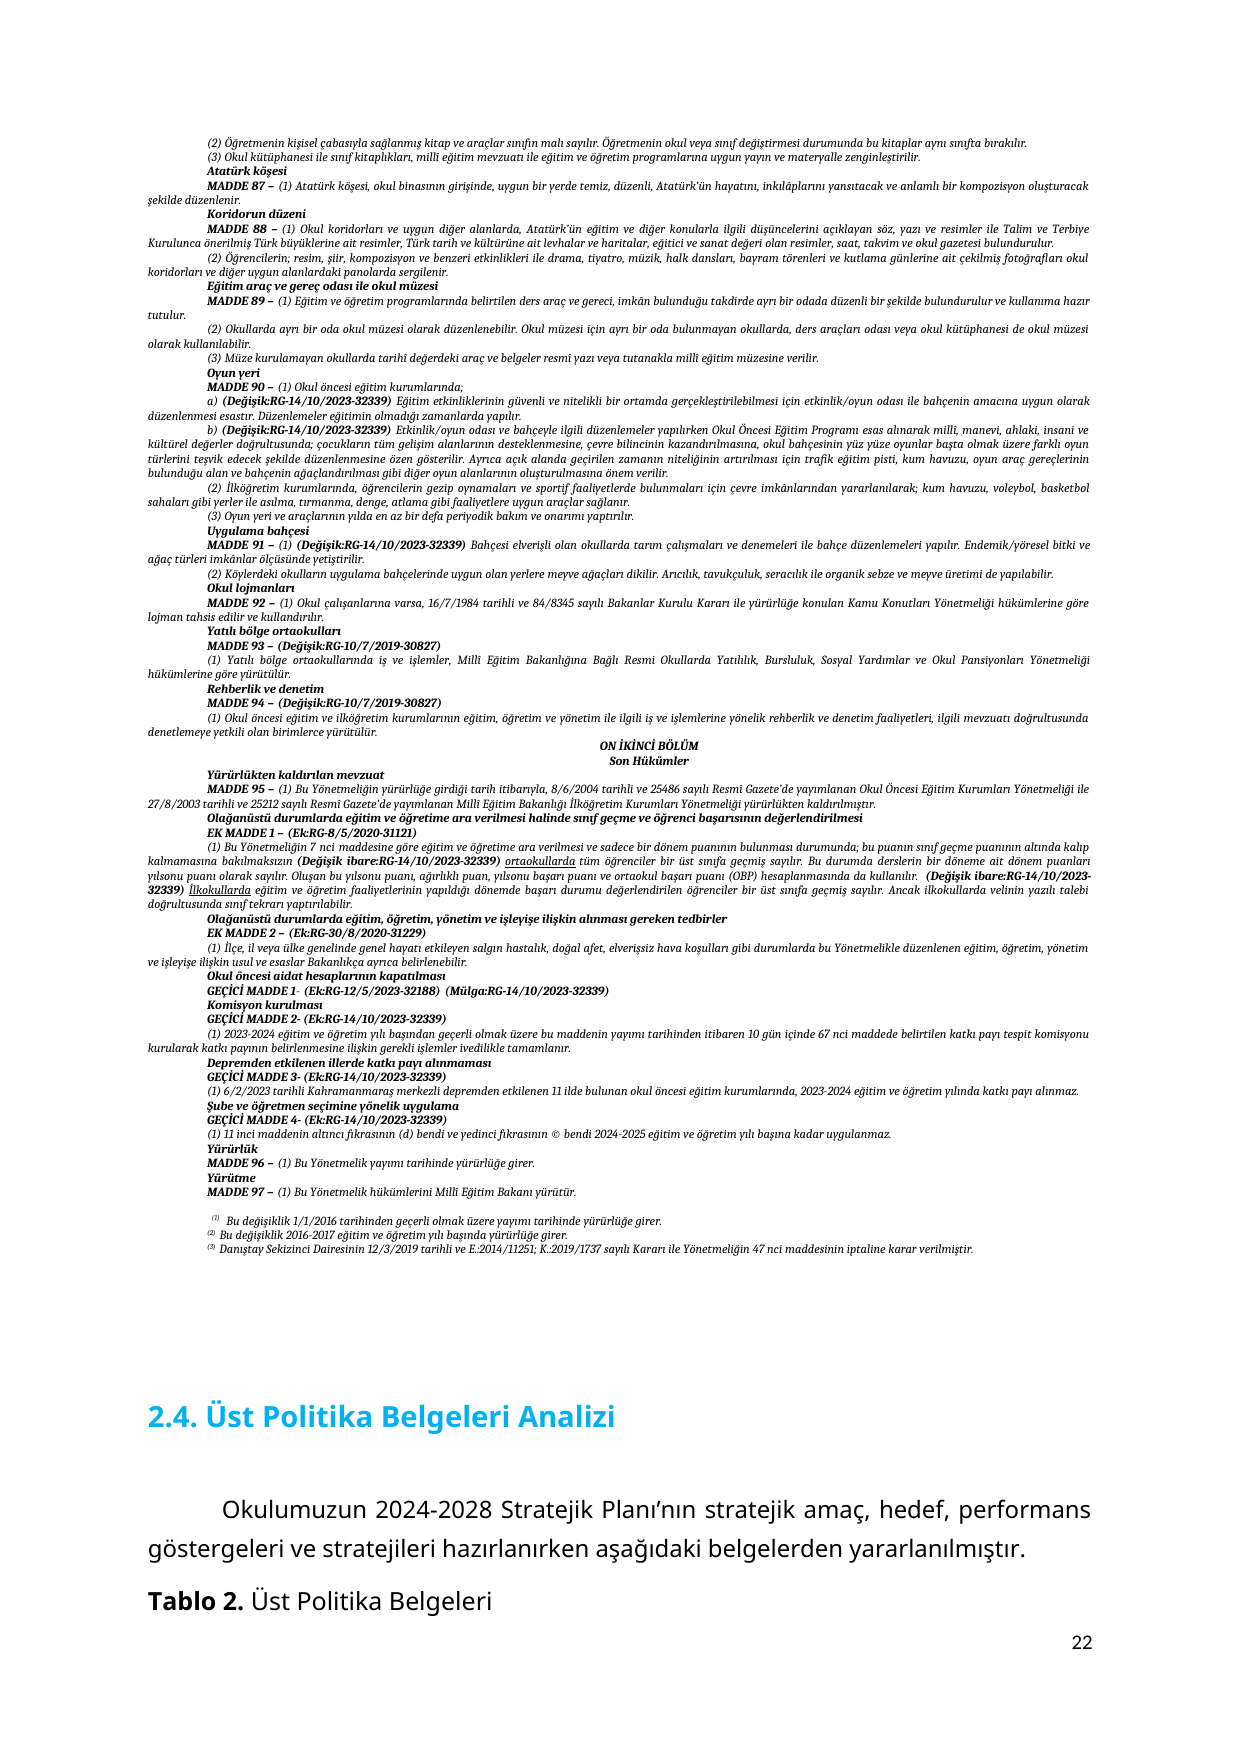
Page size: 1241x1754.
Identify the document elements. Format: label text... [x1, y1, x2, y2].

text Tablo 2. Üst Politika Belgeleri [148, 1584, 1092, 1618]
text (2) Öğrencilerin; resim, şiir, kompozisyon ve benzeri etkinlikleri ile drama, tiyatro, müzik, halk dansları, bayram törenleri ve kutlama günlerine ait çekilmiş fotoğrafları okul koridorları ve diğer uygun alanlardaki panolarda sergilenir. [148, 251, 1092, 279]
text (3) Okul kütüphanesi ile sınıf kitaplıkları, millî eğitim mevzuatı ile eğitim ve öğretim programlarına uygun yayın ve materyalle zenginleştirilir. [148, 150, 1092, 164]
text (1) Yatılı bölge ortaokullarında iş ve işlemler, Millî Eğitim Bakanlığına Bağlı Resmi Okullarda Yatılılık, Bursluluk, Sosyal Yardımlar ve Okul Pansiyonları Yönetmeliği hükümlerine göre yürütülür. [148, 653, 1092, 682]
text (1) Okul öncesi eğitim ve ilköğretim kurumlarının eğitim, öğretim ve yönetim ile ilgili iş ve işlemlerine yönelik rehberlik ve denetim faaliyetleri, ilgili mevzuatı doğrultusunda denetlemeye yetkili olan birimlerce yürütülür. [148, 711, 1092, 739]
text Rehberlik ve denetim [148, 682, 1092, 696]
text (1) 11 inci maddenin altıncı fıkrasının (d) bendi ve yedinci fıkrasının © bendi 2024-2025 eğitim ve öğretim yılı başına kadar uygulanmaz. [148, 1128, 1092, 1142]
text EK MADDE 2 – (Ek:RG-30/8/2020-31229) [148, 926, 1092, 941]
text MADDE 91 – (1) (Değişik:RG-14/10/2023-32339) Bahçesi elverişli olan okullarda tarım çalışmaları ve denemeleri ile bahçe düzenlemeleri yapılır. Endemik/yöresel bitki ve ağaç türleri imkânlar ölçüsünde yetiştirilir. [148, 538, 1092, 567]
text Yürütme [148, 1171, 1092, 1185]
text Olağanüstü durumlarda eğitim, öğretim, yönetim ve işleyişe ilişkin alınması gereken tedbirler [148, 912, 1092, 926]
text 2.4. Üst Politika Belgeleri Analizi [148, 1396, 1092, 1436]
text Komisyon kurulması [148, 998, 1092, 1013]
text a) (Değişik:RG-14/10/2023-32339) Eğitim etkinliklerinin güvenli ve nitelikli bir ortamda gerçekleştirilebilmesi için etkinlik/oyun odası ile bahçenin amacına uygun olarak düzenlenmesi esastır. Düzenlemeler eğitimin olmadığı zamanlarda yapılır. [148, 394, 1092, 423]
text (1) 6/2/2023 tarihli Kahramanmaraş merkezli depremden etkilenen 11 ilde bulunan okul öncesi eğitim kurumlarında, 2023-2024 eğitim ve öğretim yılında katkı payı alınmaz. [148, 1084, 1092, 1099]
text Eğitim araç ve gereç odası ile okul müzesi [148, 279, 1092, 294]
text MADDE 93 – (Değişik:RG-10/7/2019-30827) [148, 639, 1092, 653]
text Uygulama bahçesi [148, 524, 1092, 538]
text (2) Köylerdeki okulların uygulama bahçelerinde uygun olan yerlere meyve ağaçları dikilir. Arıcılık, tavukçuluk, seracılık ile organik sebze ve meyve üretimi de yapılabilir. [148, 567, 1092, 581]
text MADDE 97 – (1) Bu Yönetmelik hükümlerini Millî Eğitim Bakanı yürütür. [148, 1185, 1092, 1199]
text (2) Bu değişiklik 2016-2017 eğitim ve öğretim yılı başında yürürlüğe girer. [148, 1228, 1092, 1243]
text Depremden etkilenen illerde katkı payı alınmaması [148, 1056, 1092, 1070]
text GEÇİCİ MADDE 1- (Ek:RG-12/5/2023-32188) (Mülga:RG-14/10/2023-32339) [148, 984, 1092, 998]
text MADDE 96 – (1) Bu Yönetmelik yayımı tarihinde yürürlüğe girer. [148, 1156, 1092, 1171]
text MADDE 92 – (1) Okul çalışanlarına varsa, 16/7/1984 tarihli ve 84/8345 sayılı Bakanlar Kurulu Kararı ile yürürlüğe konulan Kamu Konutları Yönetmeliği hükümlerine göre lojman tahsis edilir ve kullandırılır. [148, 596, 1092, 624]
text ON İKİNCİ BÖLÜM [148, 739, 1092, 754]
text (3) Danıştay Sekizinci Dairesinin 12/3/2019 tarihli ve E.:2014/11251; K.:2019/1737 sayılı Kararı ile Yönetmeliğin 47 nci maddesinin iptaline karar verilmiştir. [219, 1243, 1092, 1257]
text EK MADDE 1 – (Ek:RG-8/5/2020-31121) [148, 826, 1092, 840]
text Yürürlükten kaldırılan mevzuat [148, 768, 1092, 783]
text (1) 2023-2024 eğitim ve öğretim yılı başından geçerli olmak üzere bu maddenin yayımı tarihinden itibaren 10 gün içinde 67 nci maddede belirtilen katkı payı tespit komisyonu kurularak katkı payının belirlenmesine ilişkin gerekli işlemler ivedilikle tamamlanır. [148, 1027, 1092, 1056]
text (1) İlçe, il veya ülke genelinde genel hayatı etkileyen salgın hastalık, doğal afet, elverişsiz hava koşulları gibi durumlarda bu Yönetmelikle düzenlenen eğitim, öğretim, yönetim ve işleyişe ilişkin usul ve esaslar Bakanlıkça ayrıca belirlenebilir. [148, 941, 1092, 969]
text (2) Okullarda ayrı bir oda okul müzesi olarak düzenlenebilir. Okul müzesi için ayrı bir oda bulunmayan okullarda, ders araçları odası veya okul kütüphanesi de okul müzesi olarak kullanılabilir. [148, 323, 1092, 351]
text b) (Değişik:RG-14/10/2023-32339) Etkinlik/oyun odası ve bahçeyle ilgili düzenlemeler yapılırken Okul Öncesi Eğitim Programı esas alınarak millî, manevi, ahlaki, insani ve kültürel değerler doğrultusunda; çocukların tüm gelişim alanlarının desteklenmesine, çevre bilincinin kazandırılmasına, okul bahçesinin yüz yüze oyunlar başta olmak üzere farklı oyun türlerini teşvik edecek şekilde düzenlenmesine özen gösterilir. Ayrıca açık alanda geçirilen zamanın niteliğinin artırılması için trafik eğitim pisti, kum havuzu, oyun araç gereçlerinin bulunduğu alan ve bahçenin ağaçlandırılması gibi diğer oyun alanlarının oluşturulmasına önem verilir. [148, 423, 1092, 481]
text MADDE 87 – (1) Atatürk köşesi, okul binasının girişinde, uygun bir yerde temiz, düzenli, Atatürk’ün hayatını, inkılâplarını yansıtacak ve anlamlı bir kompozisyon oluşturacak şekilde düzenlenir. [148, 179, 1092, 208]
text Atatürk köşesi [148, 164, 1092, 179]
text MADDE 95 – (1) Bu Yönetmeliğin yürürlüğe girdiği tarih itibarıyla, 8/6/2004 tarihli ve 25486 sayılı Resmî Gazete’de yayımlanan Okul Öncesi Eğitim Kurumları Yönetmeliği ile 27/8/2003 tarihli ve 25212 sayılı Resmî Gazete’de yayımlanan Millî Eğitim Bakanlığı İlköğretim Kurumları Yönetmeliği yürürlükten kaldırılmıştır. [148, 783, 1092, 811]
text Şube ve öğretmen seçimine yönelik uygulama [148, 1099, 1092, 1113]
text (2) Öğretmenin kişisel çabasıyla sağlanmış kitap ve araçlar sınıfın malı sayılır. Öğretmenin okul veya sınıf değiştirmesi durumunda bu kitaplar aynı sınıfta bırakılır. [148, 136, 1092, 150]
text MADDE 89 – (1) Eğitim ve öğretim programlarında belirtilen ders araç ve gereci, imkân bulunduğu takdirde ayrı bir odada düzenli bir şekilde bulundurulur ve kullanıma hazır tutulur. [148, 294, 1092, 323]
text Yatılı bölge ortaokulları [148, 624, 1092, 639]
text Olağanüstü durumlarda eğitim ve öğretime ara verilmesi halinde sınıf geçme ve öğrenci başarısının değerlendirilmesi [148, 811, 1092, 826]
text Yürürlük [148, 1142, 1092, 1156]
text Son Hükümler [148, 754, 1092, 768]
text (3) Müze kurulamayan okullarda tarihî değerdeki araç ve belgeler resmî yazı veya tutanakla millî eğitim müzesine verilir. [148, 351, 1092, 366]
text Koridorun düzeni [148, 208, 1092, 222]
text Okul öncesi aidat hesaplarının kapatılması [148, 969, 1092, 984]
text (3) Oyun yeri ve araçlarının yılda en az bir defa periyodik bakım ve onarımı yaptırılır. [148, 509, 1092, 524]
text Okul lojmanları [148, 581, 1092, 596]
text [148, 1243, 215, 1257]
text (1) Bu değişiklik 1/1/2016 tarihinden geçerli olmak üzere yayımı tarihinde yürürlüğe girer. [211, 1214, 1092, 1228]
text (1) Bu Yönetmeliğin 7 nci maddesine göre eğitim ve öğretime ara verilmesi ve sadece bir dönem puanının bulunması durumunda; bu puanın sınıf geçme puanının altında kalıp kalmamasına bakılmaksızın (Değişik ibare:RG-14/10/2023-32339) ortaokullarda tüm öğrenciler bir üst sınıfa geçmiş sayılır. Bu durumda derslerin bir döneme ait dönem puanları yılsonu puanı olarak sayılır. Oluşan bu yılsonu puanı, ağırlıklı puan, yılsonu başarı puanı ve ortaokul başarı puanı (OBP) hesaplanmasında da kullanılır. (Değişik ibare:RG-14/10/2023-32339) İlkokullarda eğitim ve öğretim faaliyetlerinin yapıldığı dönemde başarı durumu değerlendirilen öğrenciler bir üst sınıfa geçmiş sayılır. Ancak ilkokullarda velinin yazılı talebi doğrultusunda sınıf tekrarı yaptırılabilir. [148, 840, 1092, 912]
text MADDE 94 – (Değişik:RG-10/7/2019-30827) [148, 696, 1092, 711]
text MADDE 90 – (1) Okul öncesi eğitim kurumlarında; [148, 380, 1092, 394]
text Oyun yeri [148, 366, 1092, 380]
text GEÇİCİ MADDE 4- (Ek:RG-14/10/2023-32339) [148, 1113, 1092, 1128]
text (2) İlköğretim kurumlarında, öğrencilerin gezip oynamaları ve sportif faaliyetlerde bulunmaları için çevre imkânlarından yararlanılarak; kum havuzu, voleybol, basketbol sahaları gibi yerler ile asılma, tırmanma, denge, atlama gibi faaliyetlere uygun araçlar sağlanır. [148, 481, 1092, 509]
text GEÇİCİ MADDE 2- (Ek:RG-14/10/2023-32339) [148, 1013, 1092, 1027]
text Okulumuzun 2024-2028 Stratejik Planı’nın stratejik amaç, hedef, performans göstergeleri ve stratejileri hazırlanırken aşağıdaki belgelerden yararlanılmıştır. [148, 1493, 1092, 1565]
text GEÇİCİ MADDE 3- (Ek:RG-14/10/2023-32339) [148, 1070, 1092, 1084]
text MADDE 88 – (1) Okul koridorları ve uygun diğer alanlarda, Atatürk’ün eğitim ve diğer konularla ilgili düşüncelerini açıklayan söz, yazı ve resimler ile Talim ve Terbiye Kurulunca önerilmiş Türk büyüklerine ait resimler, Türk tarih ve kültürüne ait levhalar ve haritalar, eğitici ve sanat değeri olan resimler, saat, takvim ve okul gazetesi bulundurulur. [148, 222, 1092, 251]
